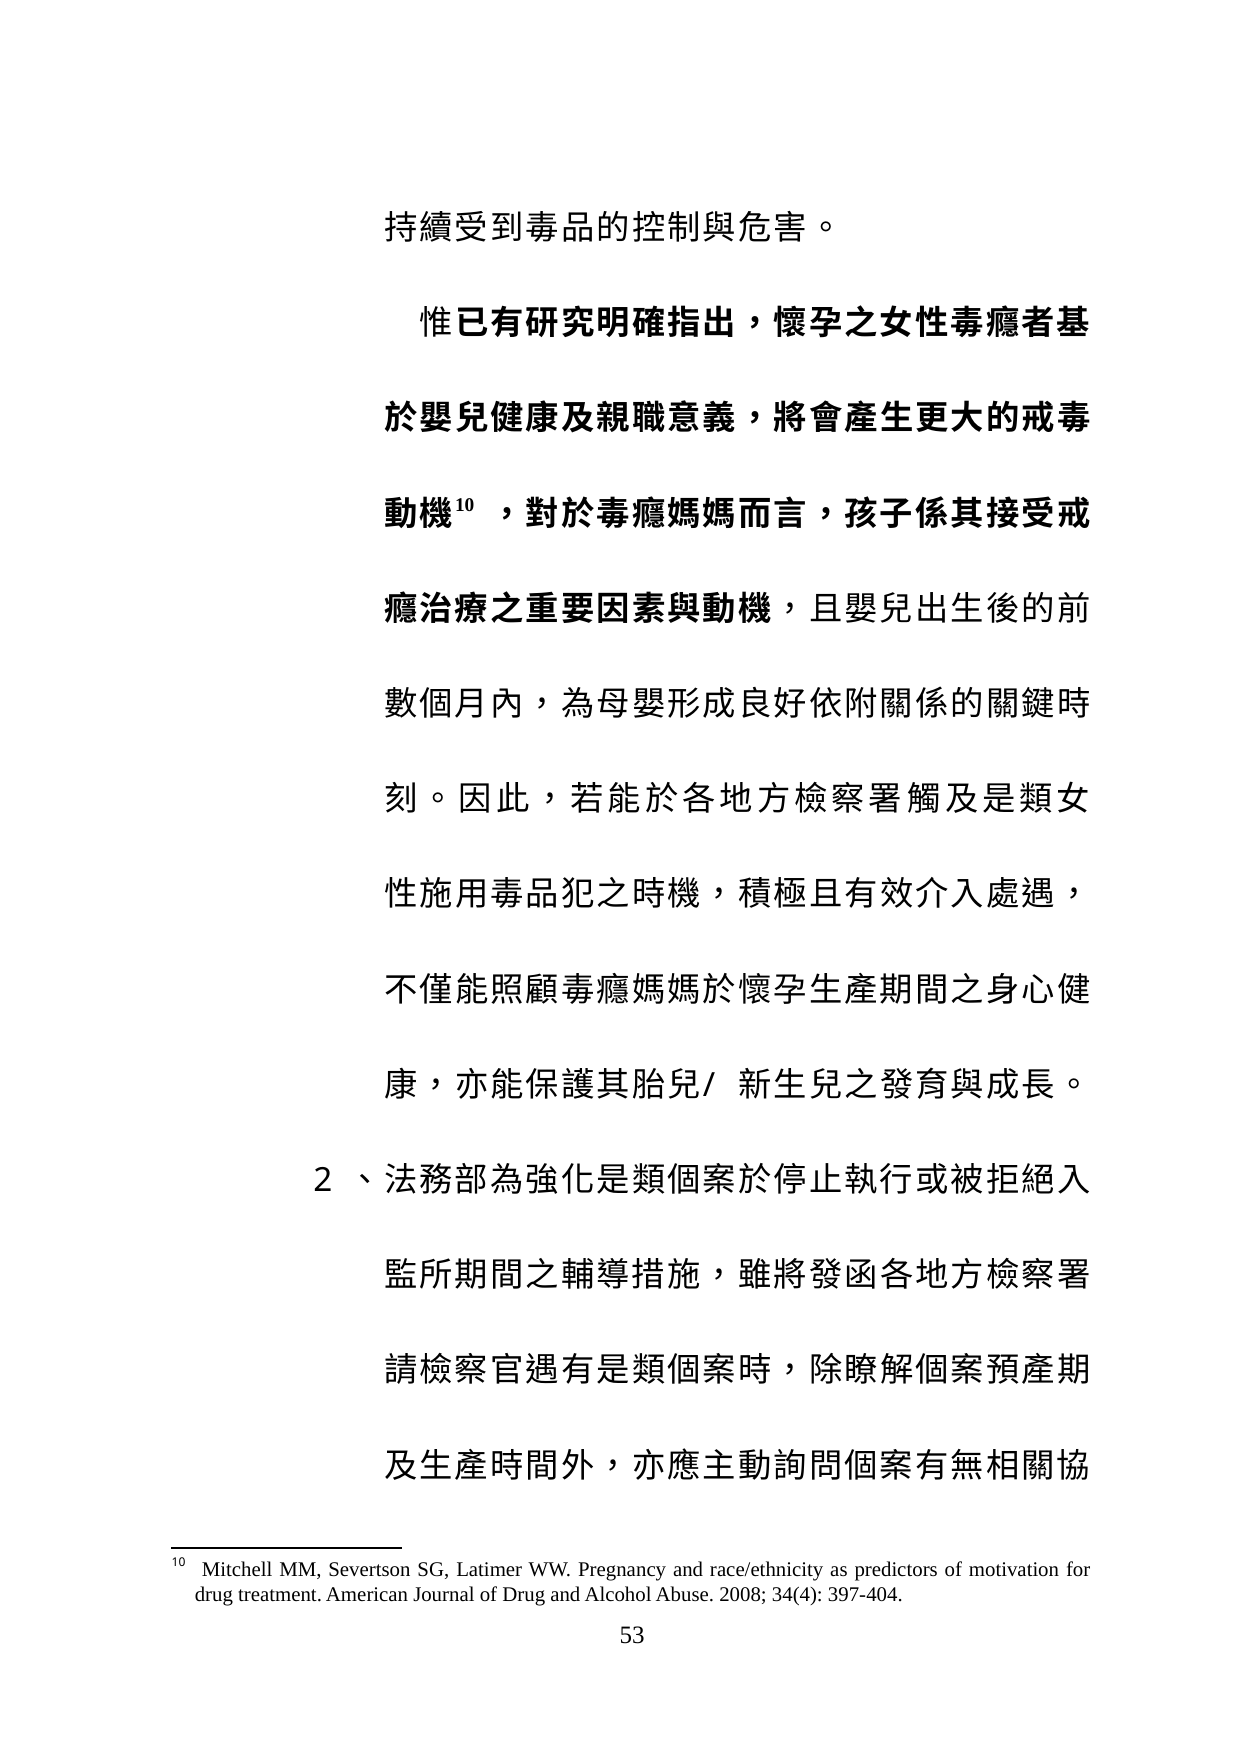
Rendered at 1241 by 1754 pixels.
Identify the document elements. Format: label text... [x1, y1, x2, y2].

subtitle 加以女性毒品犯多處於弱勢的社經地位，原生家庭支持系統又薄弱，故當停止執行或被拒絕入監、所之後，若欠缺適當之安置處所，轉介追蹤輔導及戒癮治療又缺乏強制力，是類個案往往多重回其原有之生活模式與邊緣處境，持續受到毒品的控制與危害。 [349, 177, 1092, 272]
subtitle 惟已有研究明確指出，懷孕之女性毒癮者基於嬰兒健康及親職意義，將會產生更大的戒毒動機，對於毒癮媽媽而言，孩子係其接受戒癮治療之重要因素與動機，且嬰兒出生後的前數個月內，為母嬰形成良好依附關係的關鍵時刻。因此，若能於各地方檢察署觸及是類女性施用毒品犯之時機，積極且有效介入處遇，不僅能照顧毒癮媽媽於懷孕生產期間之身心健康，亦能保護其胎兒/新生兒之發育與成長。 [349, 272, 1092, 1129]
